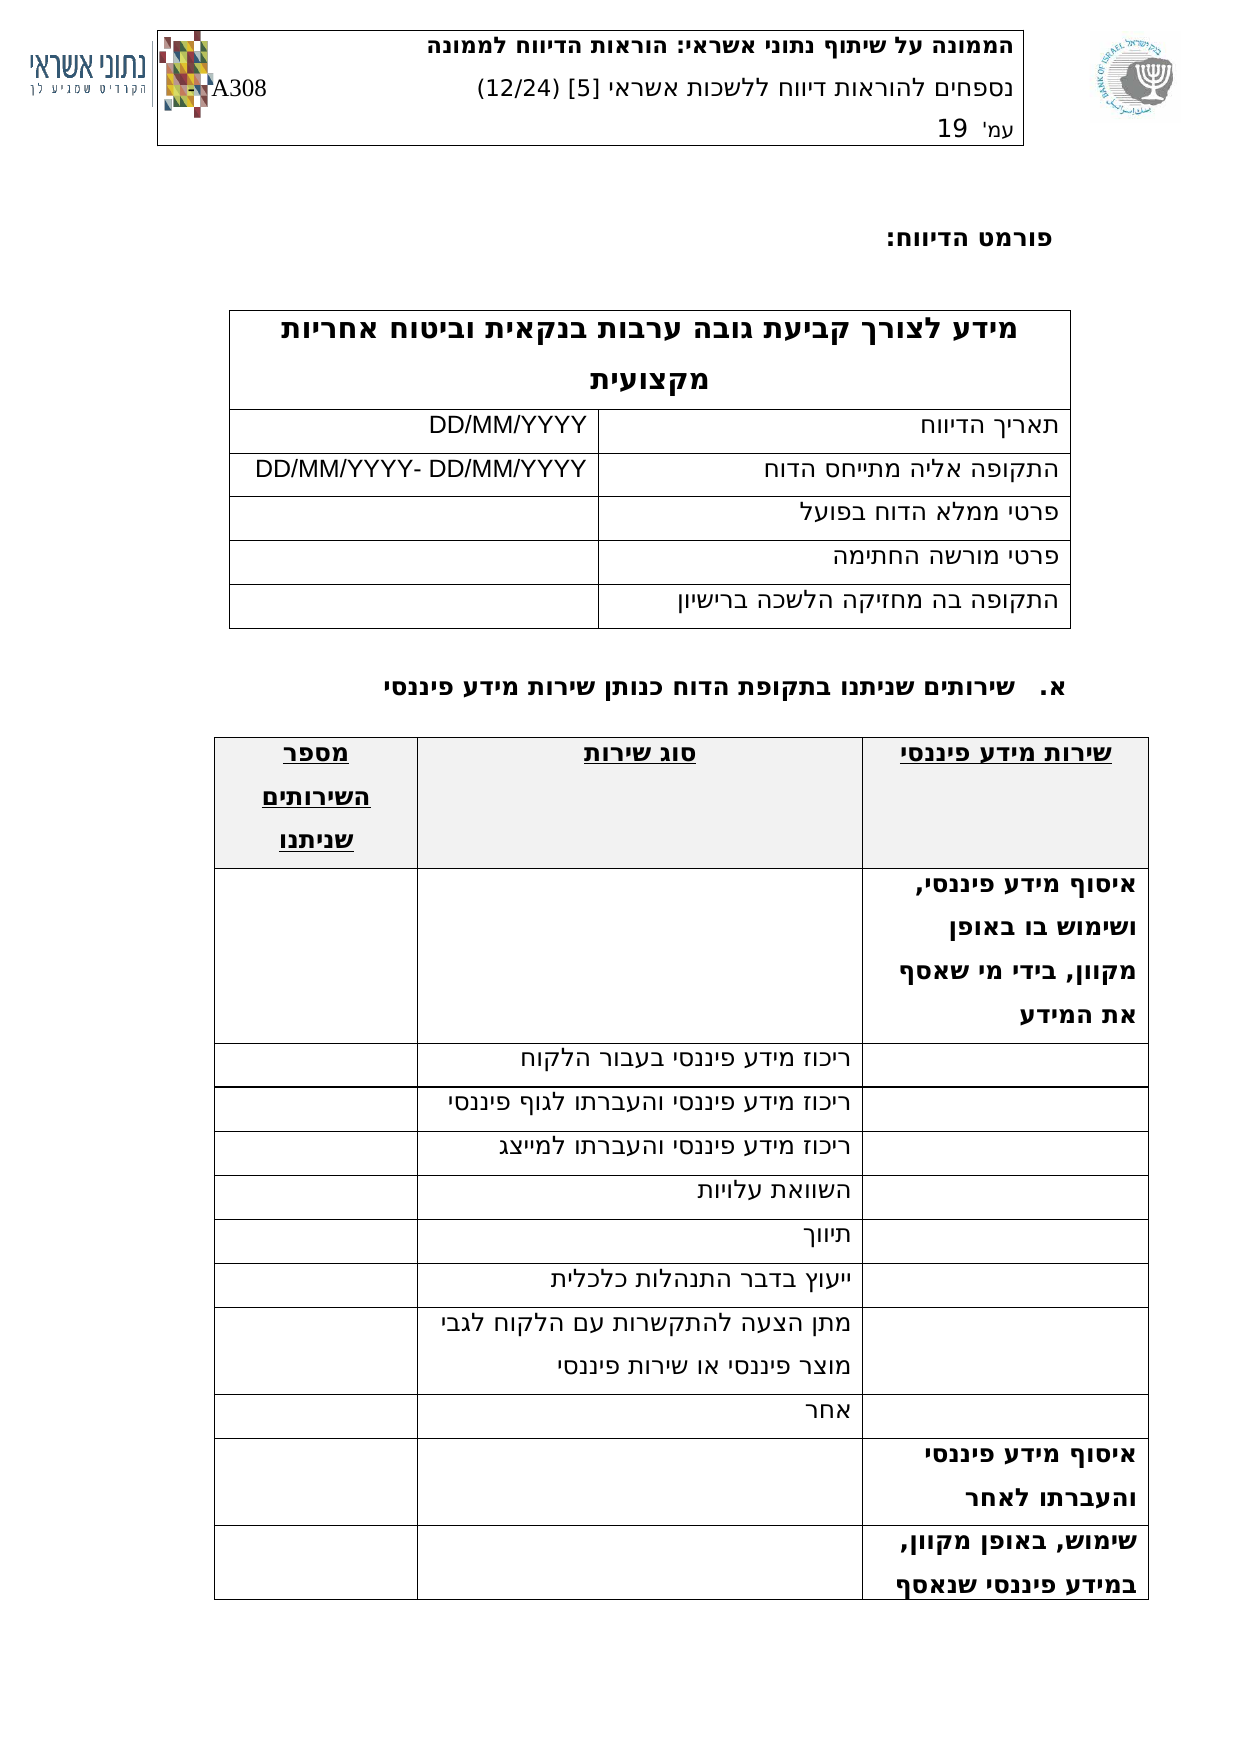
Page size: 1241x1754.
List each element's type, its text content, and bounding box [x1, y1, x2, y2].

table_header מספר השירותים שניתנו [215, 738, 417, 868]
table_cell [230, 497, 598, 540]
subtitle פורמט הדיווח: [187, 223, 1053, 252]
table_cell [215, 869, 417, 1042]
table_cell ייעוץ בדבר התנהלות כלכלית [418, 1264, 862, 1307]
table_cell פרטי ממלא הדוח בפועל [599, 497, 1070, 540]
table_cell [863, 1176, 1148, 1219]
table_header סוג שירות [418, 738, 862, 868]
table_cell [215, 1088, 417, 1131]
table_cell איסוף מידע פיננסי והעברתו לאחר [863, 1439, 1148, 1525]
table_cell [215, 1264, 417, 1307]
table_cell [418, 1439, 862, 1525]
table_cell [418, 869, 862, 1042]
table_cell [215, 1395, 417, 1438]
table_cell [215, 1132, 417, 1174]
table_cell DD/MM/YYYY [230, 410, 598, 453]
table_header מידע לצורך קביעת גובה ערבות בנקאית וביטוח אחריות מקצועית [230, 311, 1070, 409]
table_cell [863, 1088, 1148, 1131]
table_cell [863, 1044, 1148, 1086]
table_cell [215, 1220, 417, 1263]
table_cell מתן הצעה להתקשרות עם הלקוח לגבי מוצר פיננסי או שירות פיננסי [418, 1308, 862, 1394]
table_cell תאריך הדיווח [599, 410, 1070, 453]
picture [30, 30, 157, 118]
picture [158, 31, 214, 118]
table_cell אחר [418, 1395, 862, 1438]
table_cell [863, 1264, 1148, 1307]
table_cell [215, 1308, 417, 1394]
table_cell [863, 1132, 1148, 1174]
table_cell ריכוז מידע פיננסי והעברתו לגוף פיננסי [418, 1088, 862, 1131]
table_cell [863, 1308, 1148, 1394]
table_cell [863, 1395, 1148, 1438]
list שירותים שניתנו בתקופת הדוח כנותן שירות מידע פיננסי [187, 672, 1053, 702]
table_cell DD/MM/YYYY- DD/MM/YYYY [230, 454, 598, 496]
table_cell תיווך [418, 1220, 862, 1263]
table_cell [230, 585, 598, 628]
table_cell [863, 1526, 1148, 1599]
table_cell פרטי מורשה החתימה [599, 541, 1070, 584]
table_header שירות מידע פיננסי [863, 738, 1148, 868]
table_cell התקופה בה מחזיקה הלשכה ברישיון [599, 585, 1070, 628]
table_cell ריכוז מידע פיננסי בעבור הלקוח [418, 1044, 862, 1086]
table_cell ריכוז מידע פיננסי והעברתו למייצג [418, 1132, 862, 1174]
picture [1089, 31, 1181, 123]
table_cell [215, 1439, 417, 1525]
table_cell [230, 541, 598, 584]
table_cell [215, 1176, 417, 1219]
table_cell [863, 1220, 1148, 1263]
table_cell השוואת עלויות [418, 1176, 862, 1219]
table_cell [215, 1526, 417, 1599]
table_cell [215, 1044, 417, 1086]
table_cell התקופה אליה מתייחס הדוח [599, 454, 1070, 496]
table_cell [418, 1526, 862, 1599]
table_cell איסוף מידע פיננסי, ושימוש בו באופן מקוון, בידי מי שאסף את המידע [863, 869, 1148, 1042]
